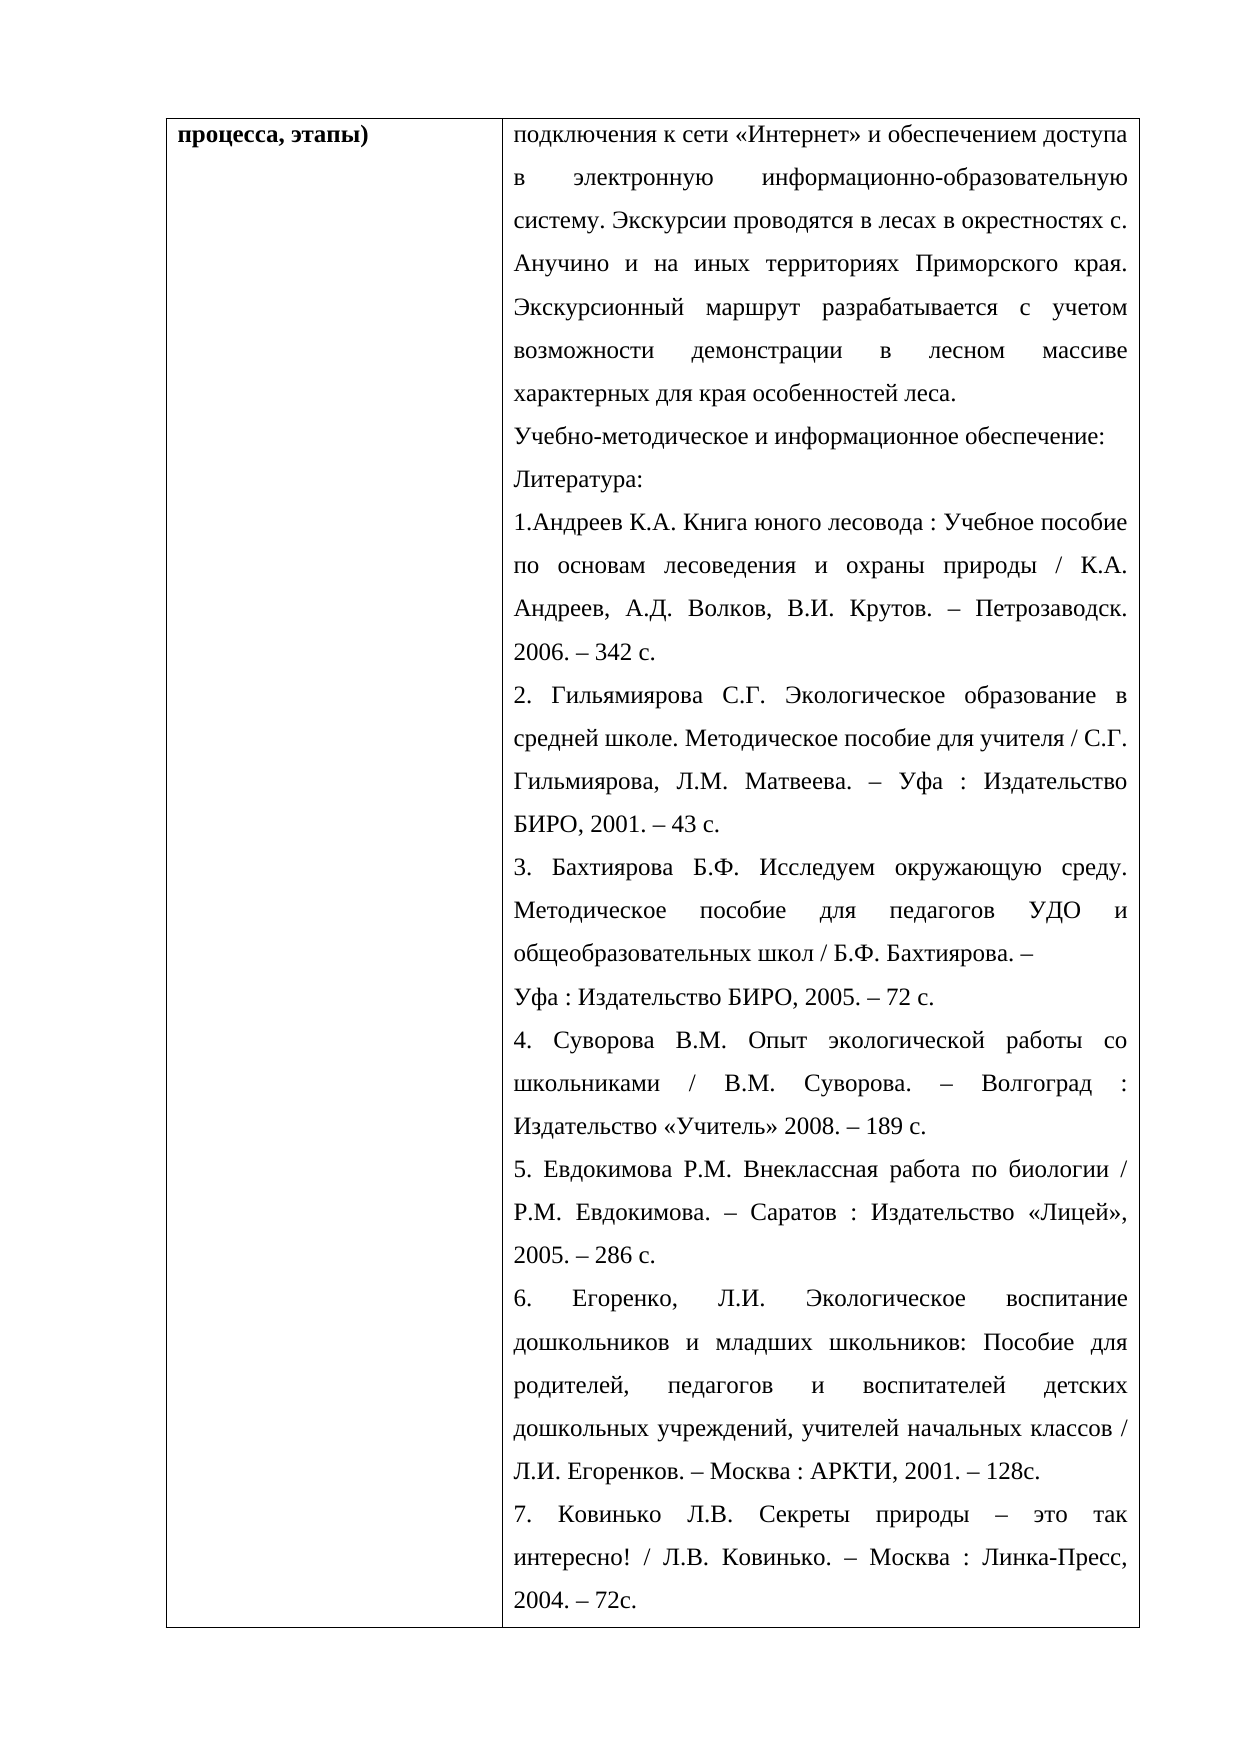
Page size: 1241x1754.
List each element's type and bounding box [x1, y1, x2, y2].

table_cell [503, 119, 1139, 1627]
table_cell [167, 119, 502, 1627]
